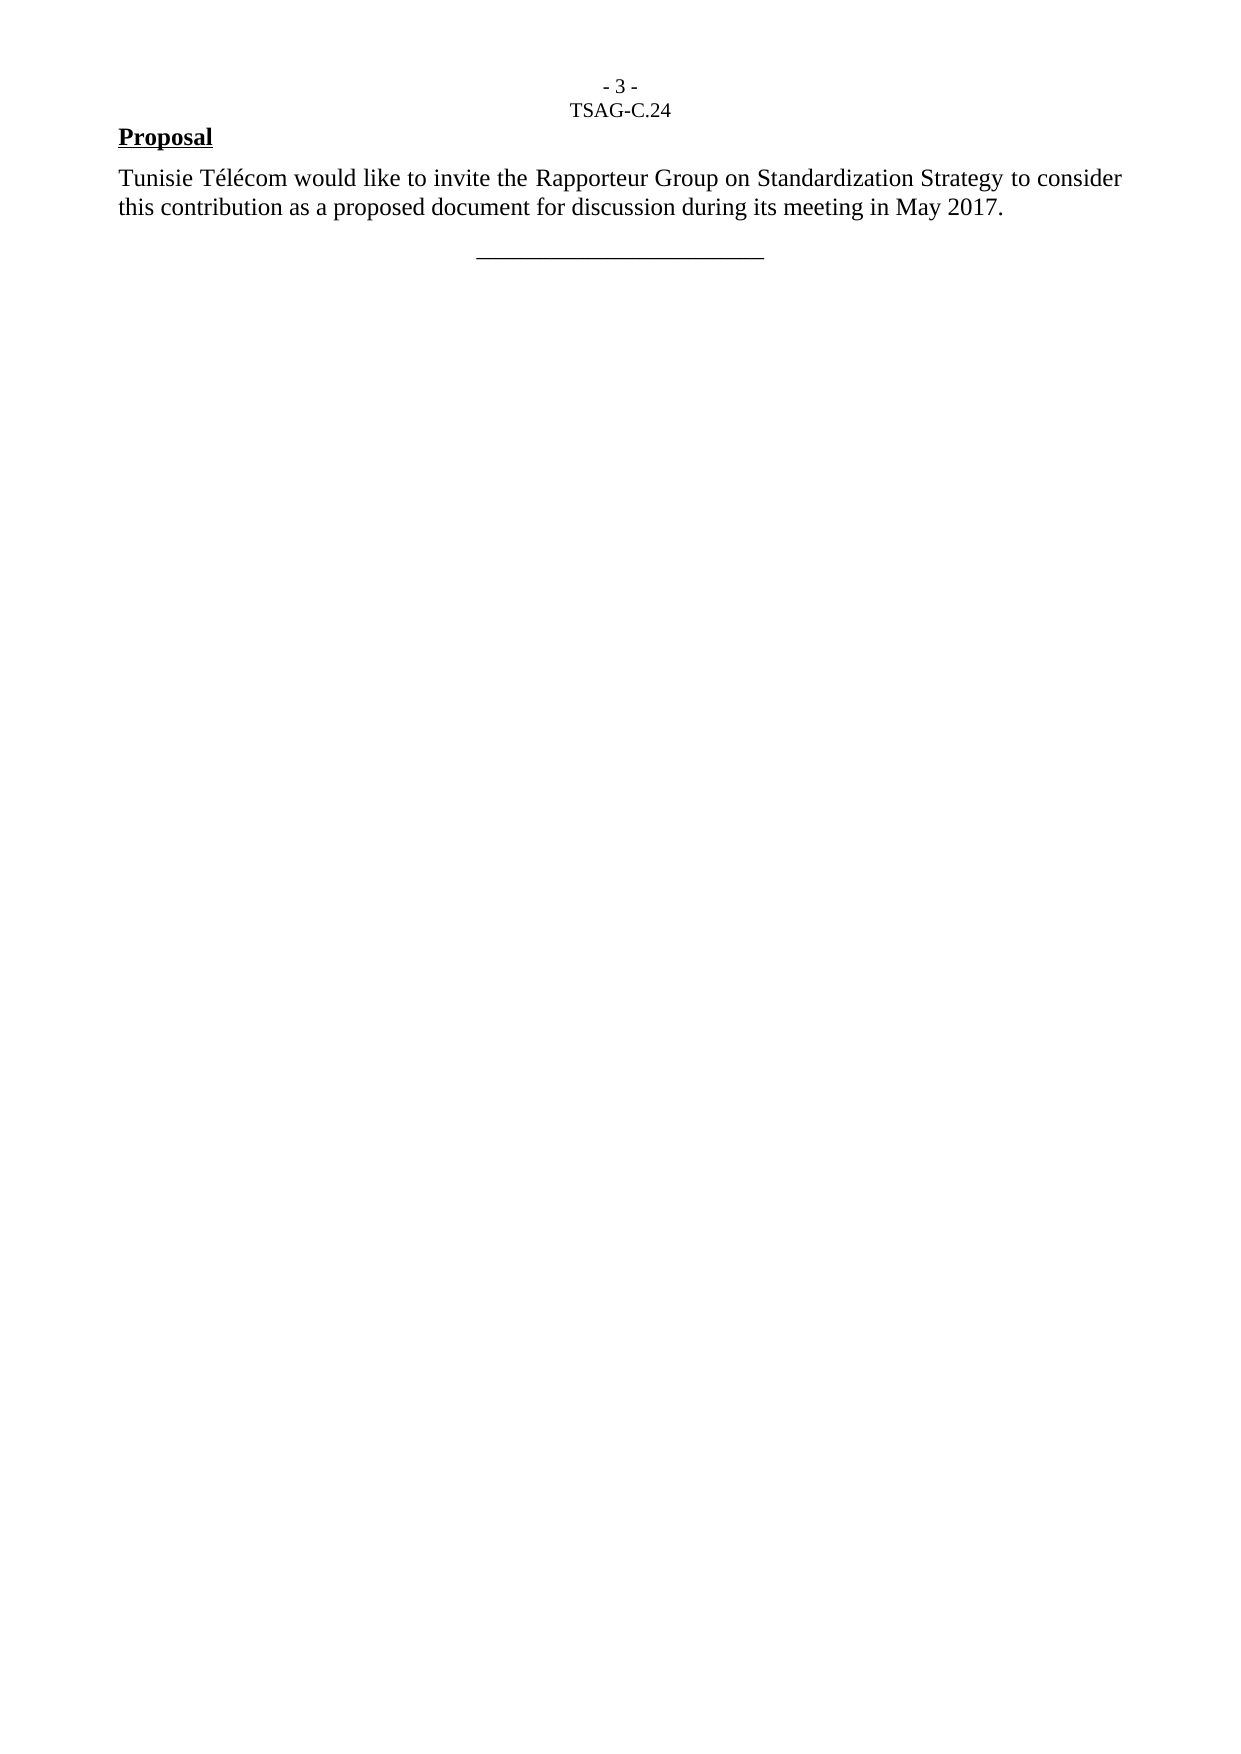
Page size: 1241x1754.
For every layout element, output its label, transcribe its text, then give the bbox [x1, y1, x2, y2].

text Proposal [118, 122, 1122, 151]
text Tunisie Télécom would like to invite the Rapporteur Group on Standardization Strategy to consider this contribution as a proposed document for discussion during its meeting in May 2017. [118, 163, 1122, 221]
text _______________________ [118, 233, 1122, 262]
